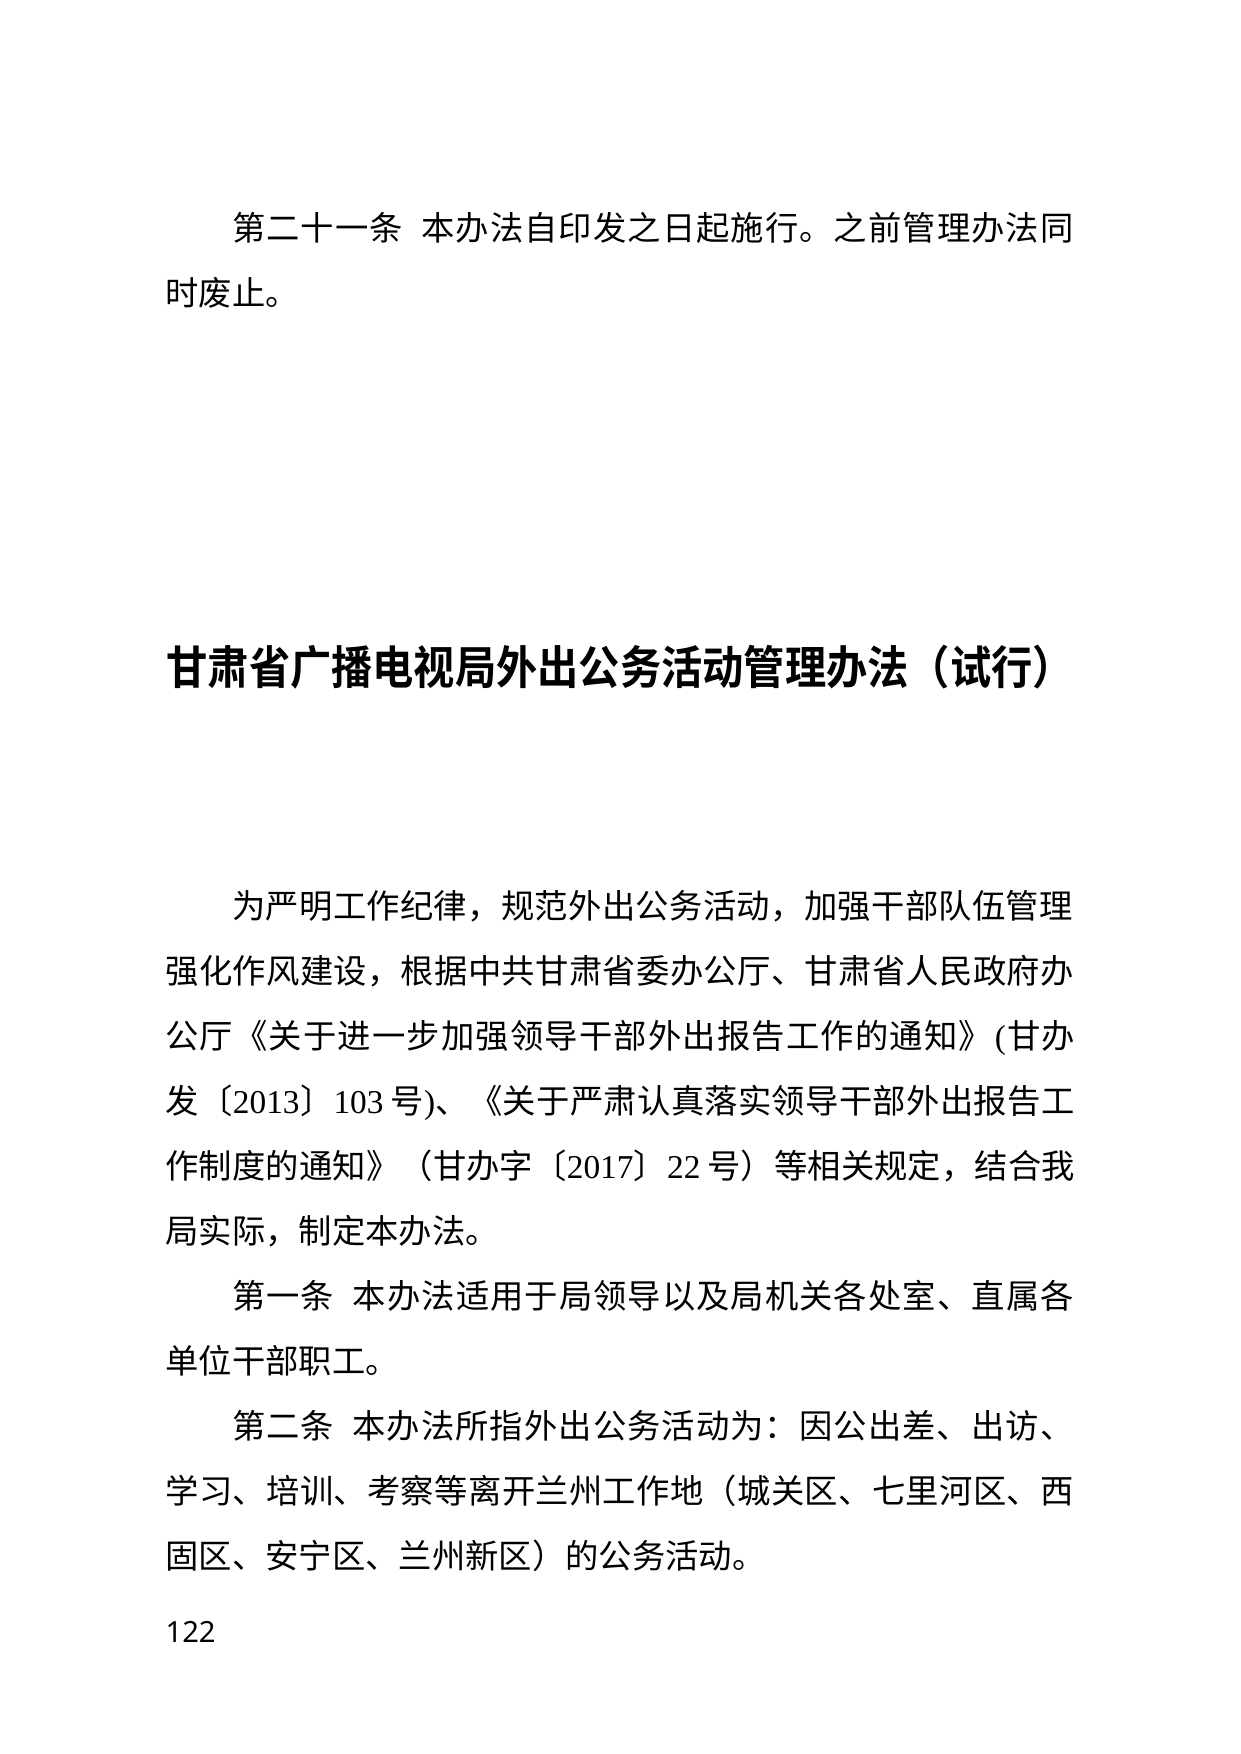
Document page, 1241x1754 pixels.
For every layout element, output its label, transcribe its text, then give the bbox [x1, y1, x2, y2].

subtitle 甘肃省广播电视局外出公务活动管理办法（试行） [165, 615, 1075, 713]
text 第二条 本办法所指外出公务活动为：因公出差、出访、学习、培训、考察等离开兰州工作地（城关区、七里河区、西固区、安宁区、兰州新区）的公务活动。 [165, 1391, 1075, 1586]
text 第一条 本办法适用于局领导以及局机关各处室、直属各单位干部职工。 [165, 1261, 1075, 1391]
text 第二十一条 本办法自印发之日起施行。之前管理办法同时废止。 [165, 193, 1075, 323]
text 为严明工作纪律，规范外出公务活动，加强干部队伍管理，强化作风建设，根据中共甘肃省委办公厅、甘肃省人民政府办公厅《关于进一步加强领导干部外出报告工作的通知》(甘办发〔2013〕103号)、《关于严肃认真落实领导干部外出报告工作制度的通知》（甘办字〔2017〕22号）等相关规定，结合我局实际，制定本办法。 [165, 871, 1075, 1261]
